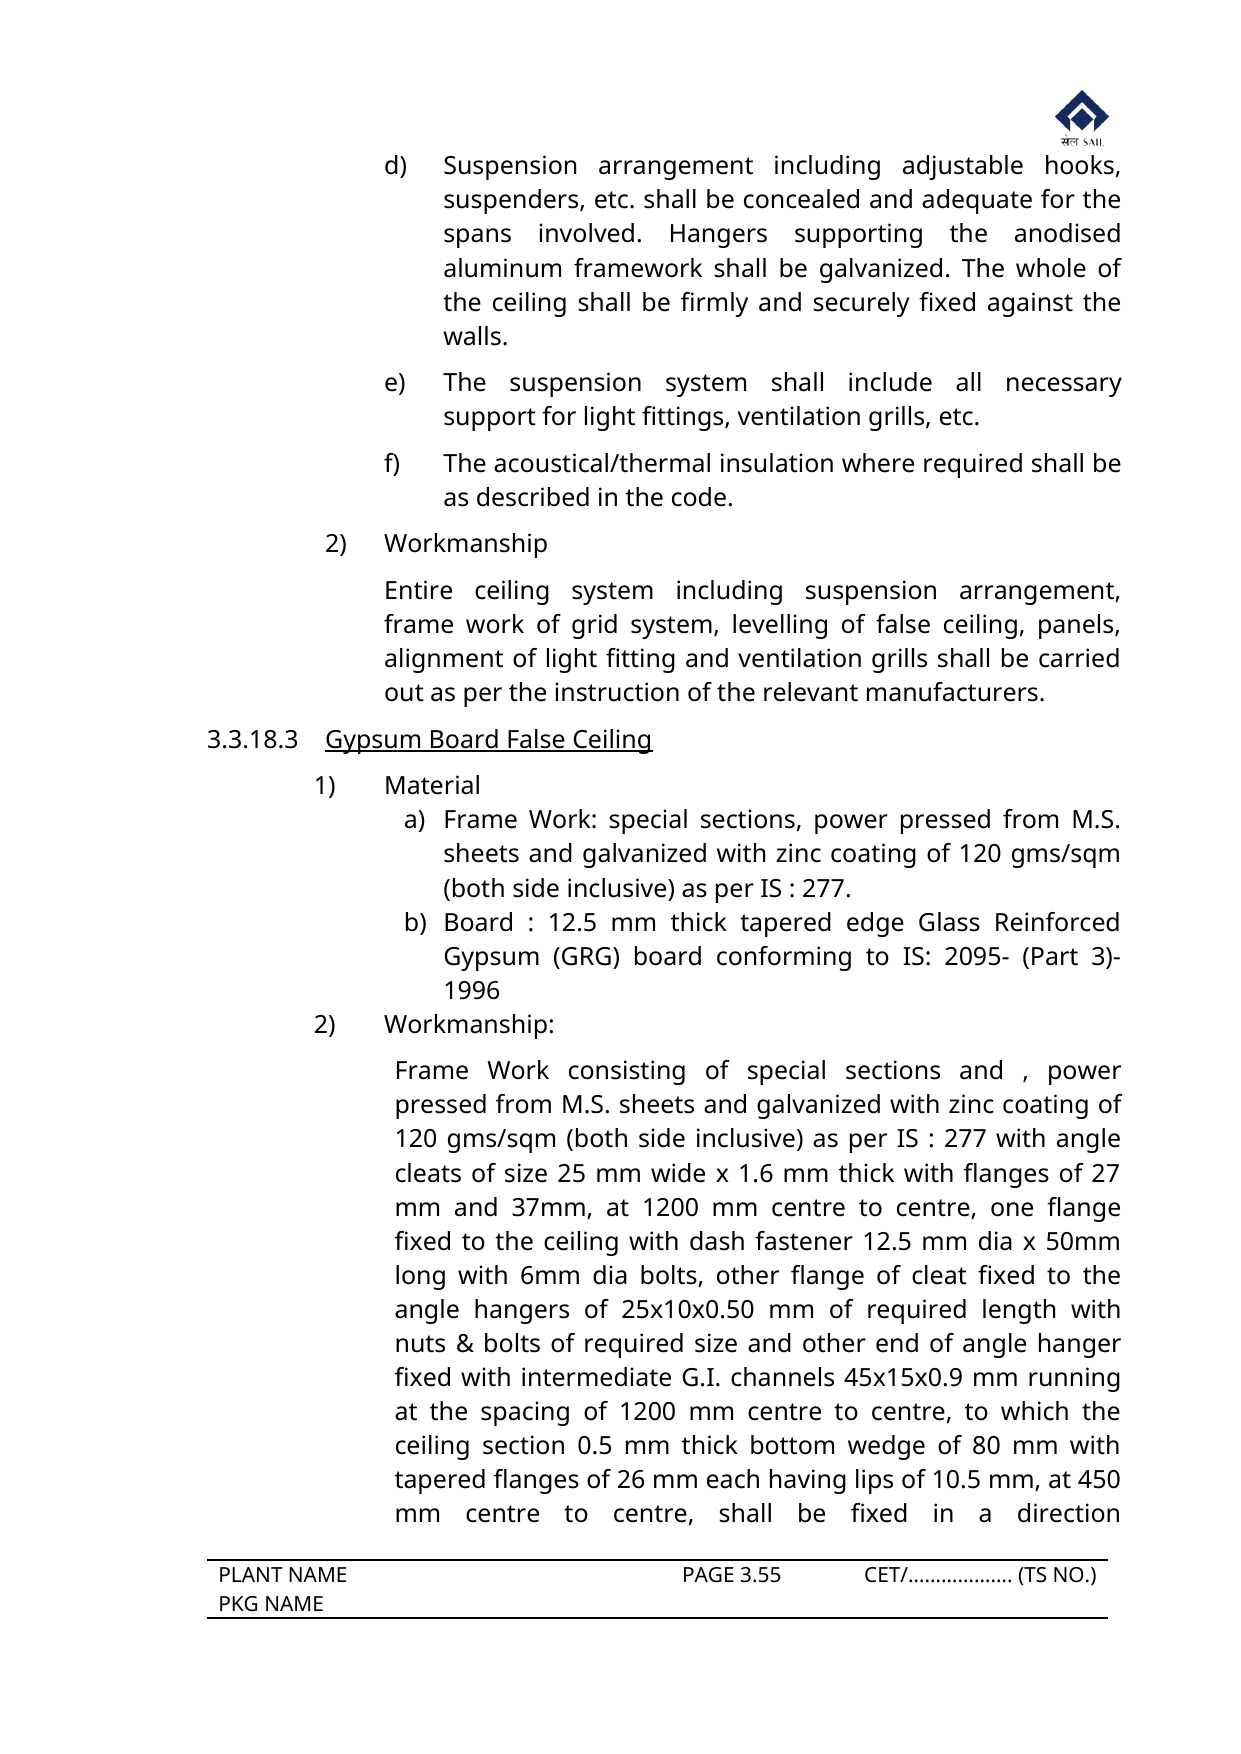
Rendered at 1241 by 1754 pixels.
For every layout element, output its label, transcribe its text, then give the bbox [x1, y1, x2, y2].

list Material [314, 768, 1122, 802]
list Workmanship: [314, 1006, 1122, 1041]
list Workmanship [325, 526, 1122, 560]
text Entire ceiling system including suspension arrangement, frame work of grid system, levelling of false ceiling, panels, alignment of light fitting and ventilation grills shall be carried out as per the instruction of the relevant manufacturers. [384, 573, 1122, 709]
list Suspension arrangement including adjustable hooks, suspenders, etc. shall be concealed and adequate for the spans involved. Hangers supporting the anodised aluminum framework shall be galvanized. The whole of the ceiling shall be firmly and securely fixed against the walls. [384, 148, 1122, 352]
picture [1042, 88, 1123, 148]
list The suspension system shall include all necessary support for light fittings, ventilation grills, etc. [384, 365, 1122, 433]
list The acoustical/thermal insulation where required shall be as described in the code. [384, 446, 1122, 514]
list Gypsum Board False Ceiling [207, 721, 1122, 756]
list Board : 12.5 mm thick tapered edge Glass Reinforced Gypsum (GRG) board conforming to IS: 2095- (Part 3)-1996 [404, 904, 1122, 1006]
list Frame Work: special sections, power pressed from M.S. sheets and galvanized with zinc coating of 120 gms/sqm (both side inclusive) as per IS : 277. [404, 802, 1122, 904]
